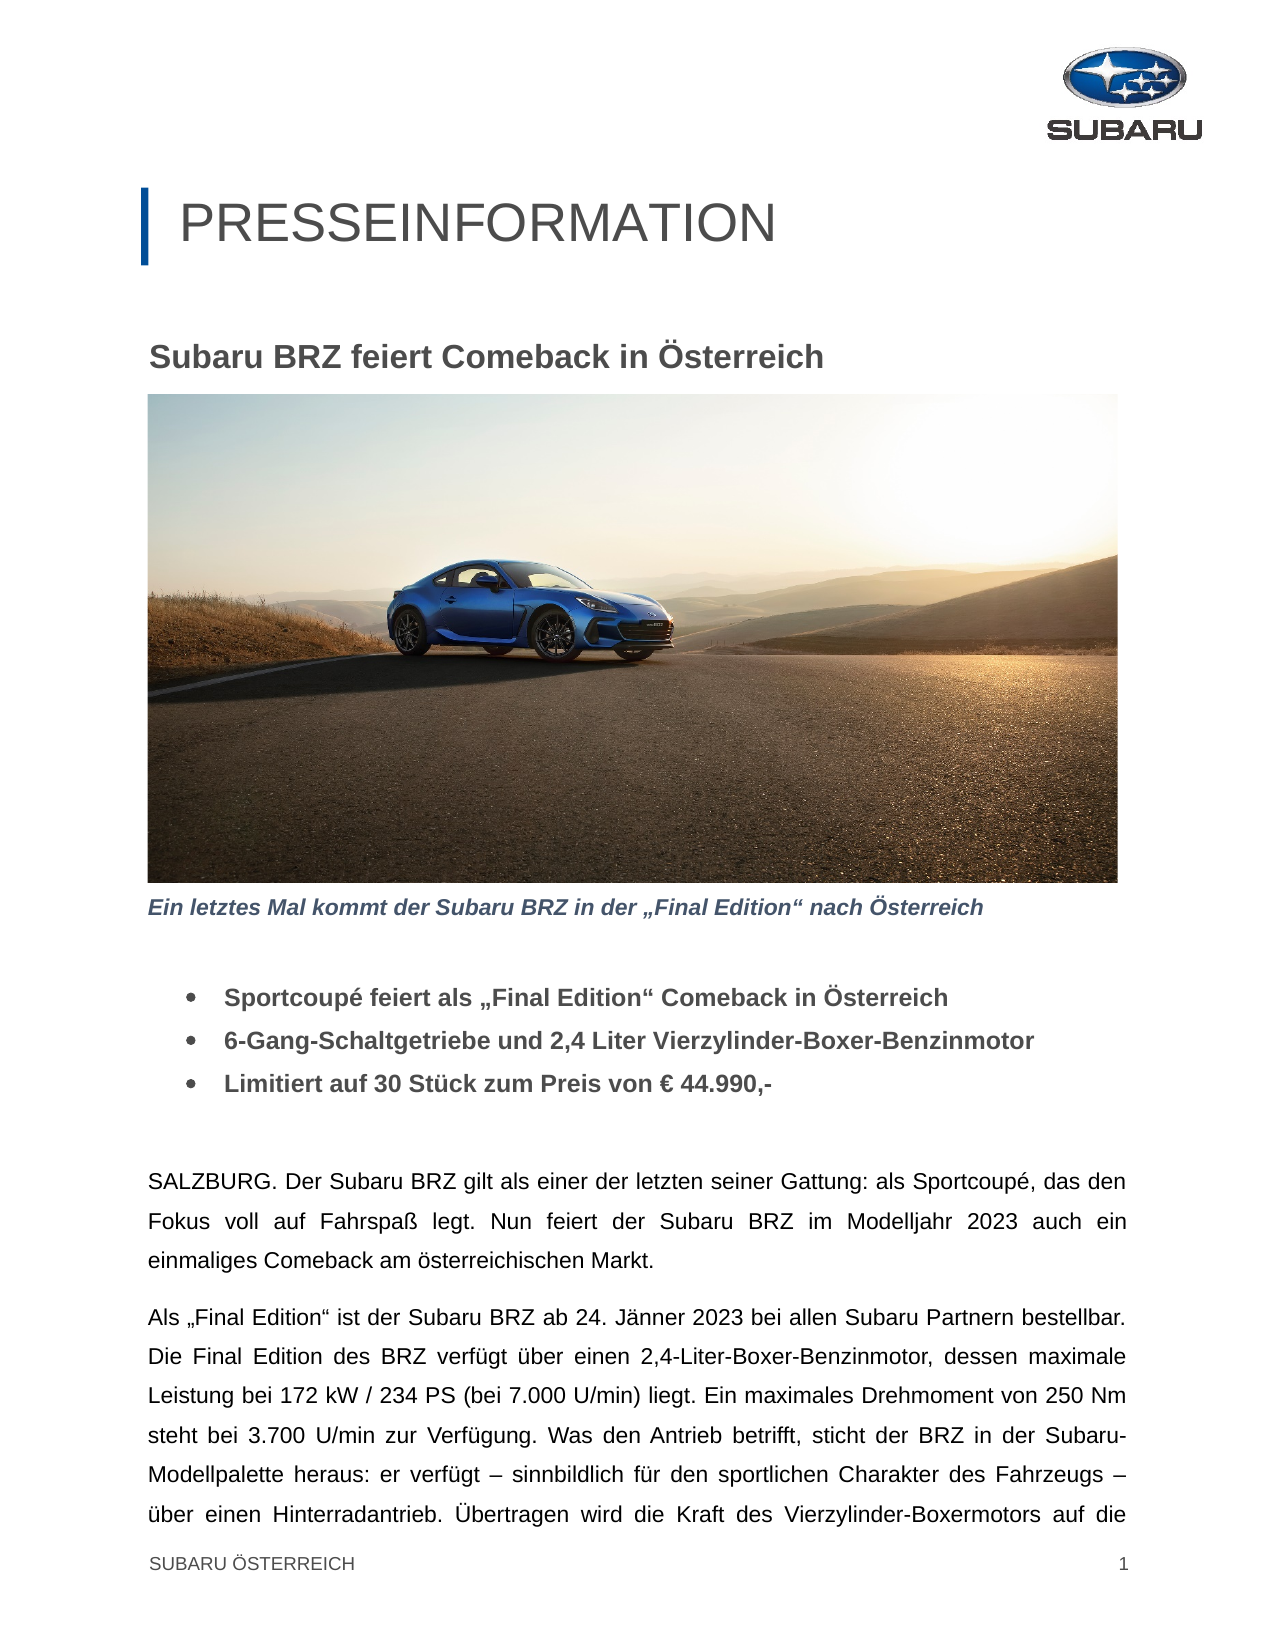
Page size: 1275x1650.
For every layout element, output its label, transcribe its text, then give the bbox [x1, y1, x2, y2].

list 6-Gang-Schaltgetriebe und 2,4 Liter Vierzylinder-Boxer-Benzinmotor [185, 1026, 1127, 1054]
picture [1017, 17, 1232, 170]
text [148, 1303, 1127, 1527]
list Sportcoupé feiert als „Final Edition“ Comeback in Österreich [185, 982, 1127, 1011]
text Subaru BRZ feiert Comeback in Österreich [148, 337, 1127, 376]
picture [147, 394, 1118, 883]
list Limitiert auf 30 Stück zum Preis von € 44.990,- [185, 1069, 1127, 1098]
text SALZBURG. Der Subaru BRZ gilt als einer der letzten seiner Gattung: als Sportcoupé, das den Fokus voll auf Fahrspaß legt. Nun feiert der Subaru BRZ im Modelljahr 2023 auch ein einmaliges Comeback am österreichischen Markt. [148, 1168, 1127, 1274]
text Ein letztes Mal kommt der Subaru BRZ in der „Final Edition“ nach Österreich [148, 894, 1127, 921]
text PRESSEINFORMATION [149, 190, 1127, 252]
